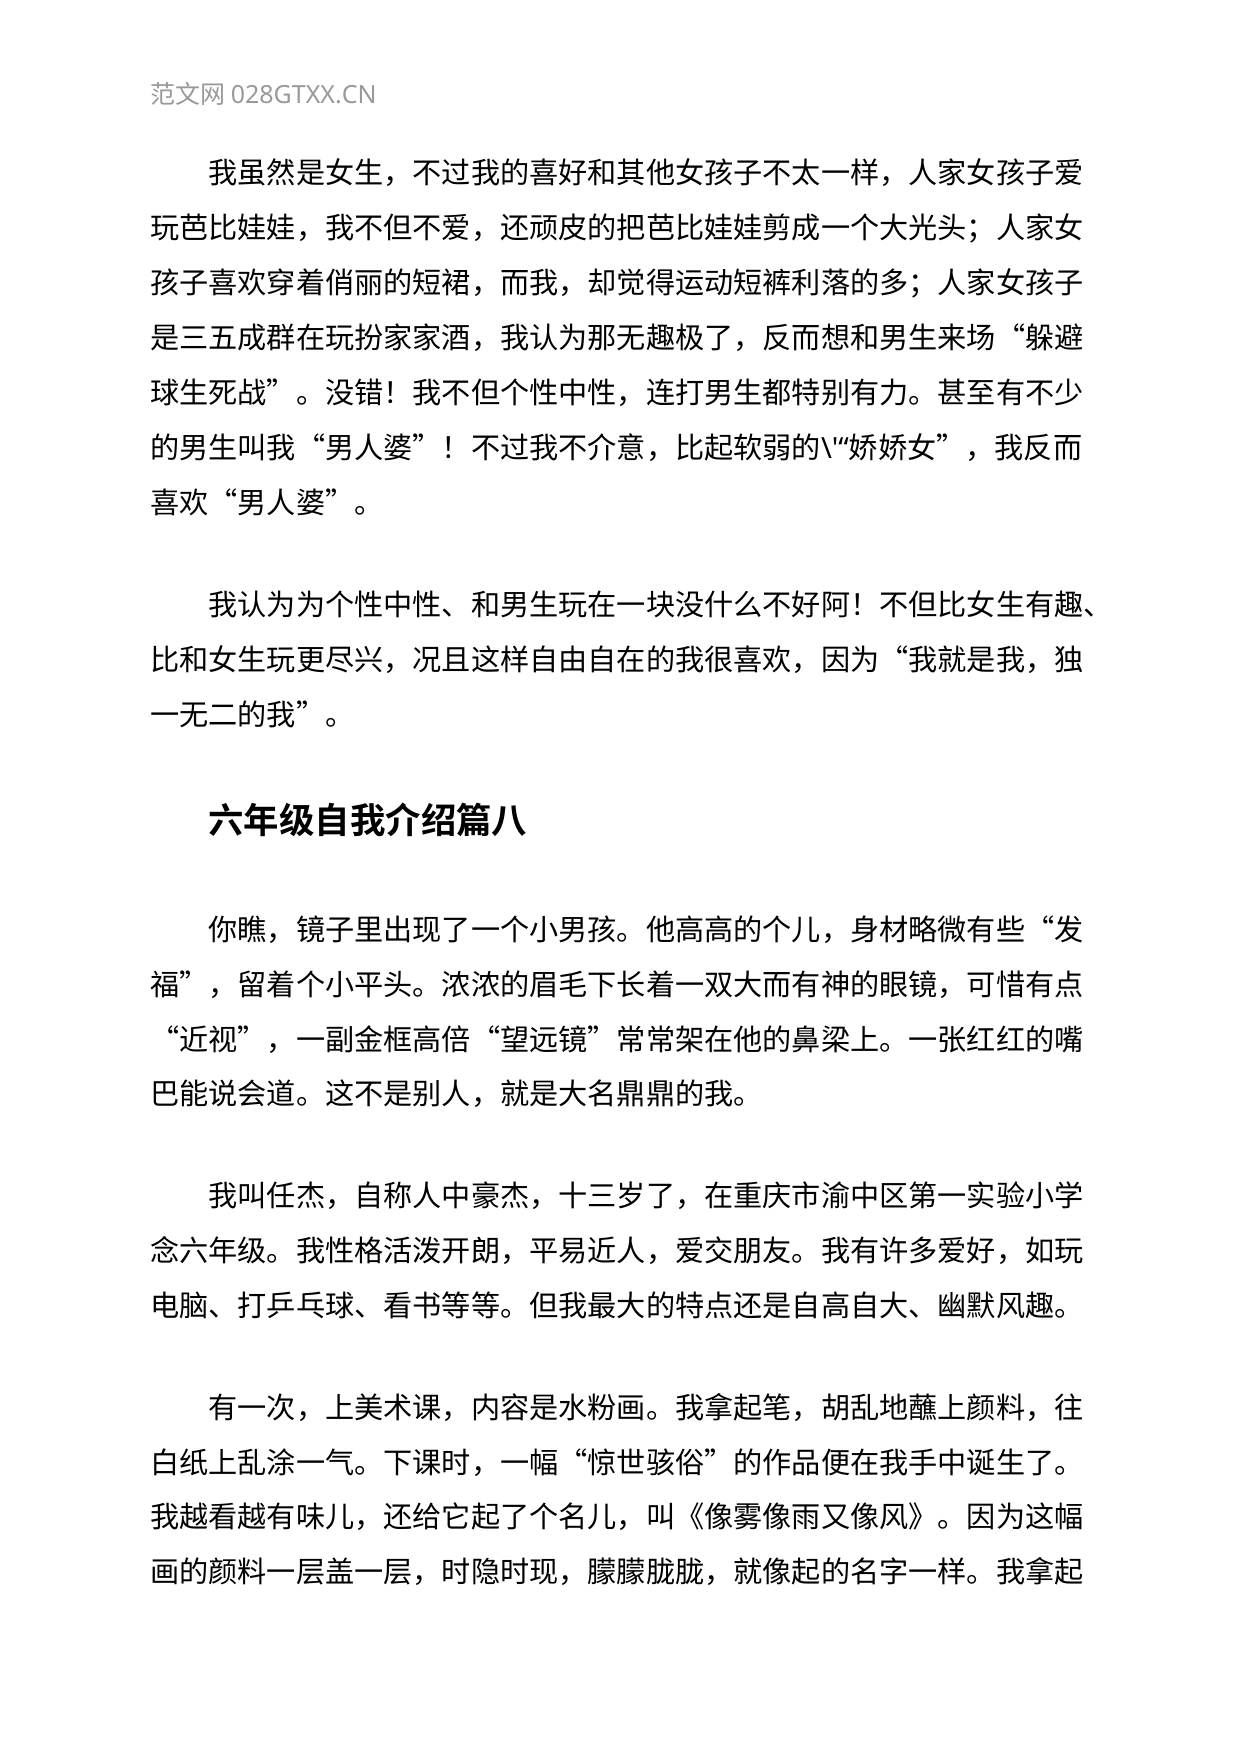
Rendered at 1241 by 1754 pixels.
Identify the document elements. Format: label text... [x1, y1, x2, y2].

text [150, 1384, 1090, 1591]
text 我认为为个性中性、和男生玩在一块没什么不好阿！不但比女生有趣、比和女生玩更尽兴，况且这样自由自在的我很喜欢，因为“我就是我，独一无二的我”。 [150, 581, 1090, 733]
text 你瞧，镜子里出现了一个小男孩。他高高的个儿，身材略微有些“发福”，留着个小平头。浓浓的眉毛下长着一双大而有神的眼镜，可惜有点“近视”，一副金框高倍“望远镜”常常架在他的鼻梁上。一张红红的嘴巴能说会道。这不是别人，就是大名鼎鼎的我。 [150, 906, 1090, 1113]
text 我叫任杰，自称人中豪杰，十三岁了，在重庆市渝中区第一实验小学念六年级。我性格活泼开朗，平易近人，爱交朋友。我有许多爱好，如玩电脑、打乒乓球、看书等等。但我最大的特点还是自高自大、幽默风趣。 [150, 1173, 1090, 1325]
text 我虽然是女生，不过我的喜好和其他女孩子不太一样，人家女孩子爱玩芭比娃娃，我不但不爱，还顽皮的把芭比娃娃剪成一个大光头；人家女孩子喜欢穿着俏丽的短裙，而我，却觉得运动短裤利落的多；人家女孩子是三五成群在玩扮家家酒，我认为那无趣极了，反而想和男生来场“躲避球生死战”。没错！我不但个性中性，连打男生都特别有力。甚至有不少的男生叫我“男人婆”！不过我不介意，比起软弱的\'“娇娇女”，我反而喜欢“男人婆”。 [150, 150, 1090, 522]
text 六年级自我介绍篇八 [150, 793, 1090, 844]
